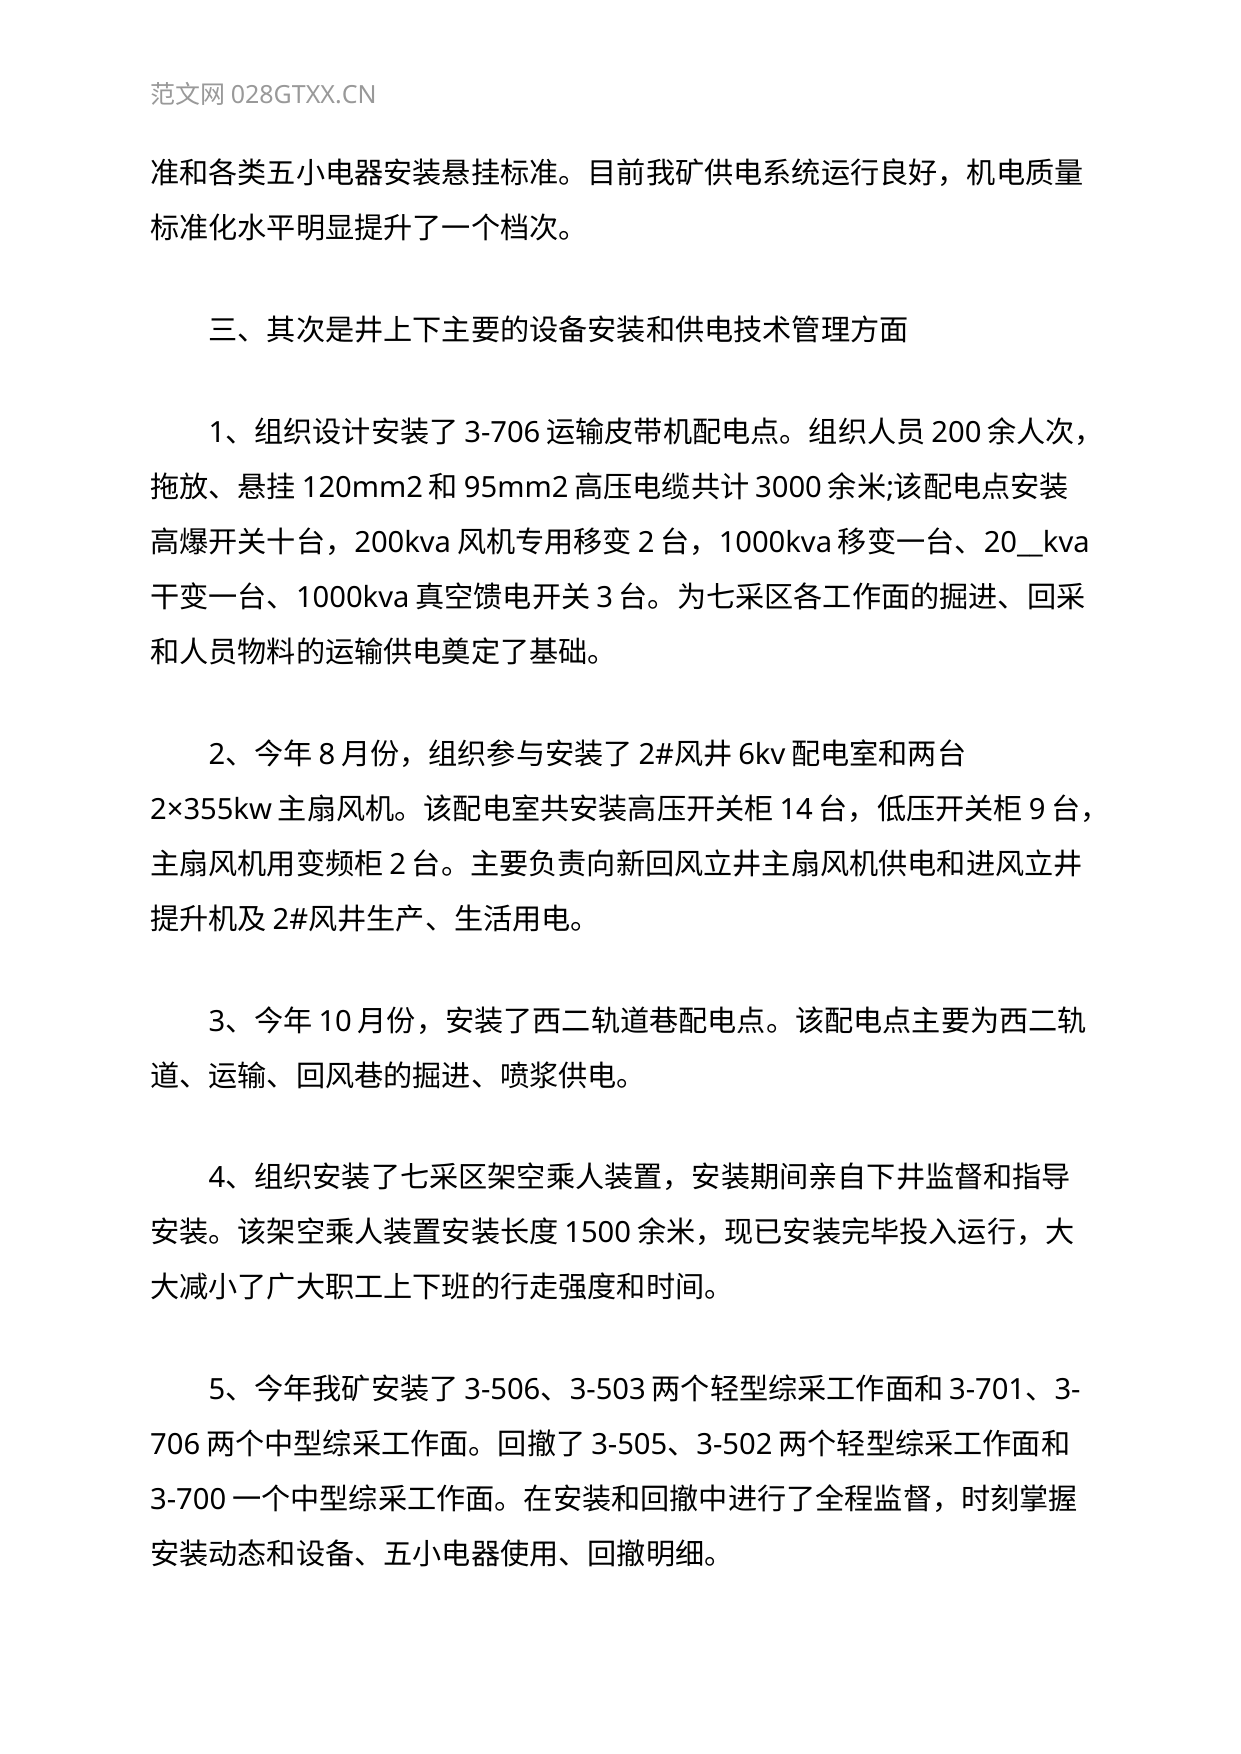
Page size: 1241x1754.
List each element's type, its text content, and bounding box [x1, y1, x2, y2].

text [150, 150, 1090, 247]
text 3、今年10月份，安装了西二轨道巷配电点。该配电点主要为西二轨道、运输、回风巷的掘进、喷浆供电。 [150, 997, 1090, 1094]
text 2、今年8月份，组织参与安装了2#风井6kv配电室和两台2×355kw主扇风机。该配电室共安装高压开关柜14台，低压开关柜9台，主扇风机用变频柜2台。主要负责向新回风立井主扇风机供电和进风立井提升机及2#风井生产、生活用电。 [150, 730, 1090, 938]
text 5、今年我矿安装了3-506、3-503两个轻型综采工作面和3-701、3-706两个中型综采工作面。回撤了3-505、3-502两个轻型综采工作面和3-700一个中型综采工作面。在安装和回撤中进行了全程监督，时刻掌握安装动态和设备、五小电器使用、回撤明细。 [150, 1366, 1090, 1573]
text 1、组织设计安装了3-706运输皮带机配电点。组织人员200余人次，拖放、悬挂120mm2和95mm2高压电缆共计3000余米;该配电点安装高爆开关十台，200kva风机专用移变2台，1000kva移变一台、20__kva干变一台、1000kva真空馈电开关3台。为七采区各工作面的掘进、回采和人员物料的运输供电奠定了基础。 [150, 408, 1090, 671]
text 三、其次是井上下主要的设备安装和供电技术管理方面 [150, 307, 1090, 349]
text 4、组织安装了七采区架空乘人装置，安装期间亲自下井监督和指导安装。该架空乘人装置安装长度1500余米，现已安装完毕投入运行，大大减小了广大职工上下班的行走强度和时间。 [150, 1154, 1090, 1306]
